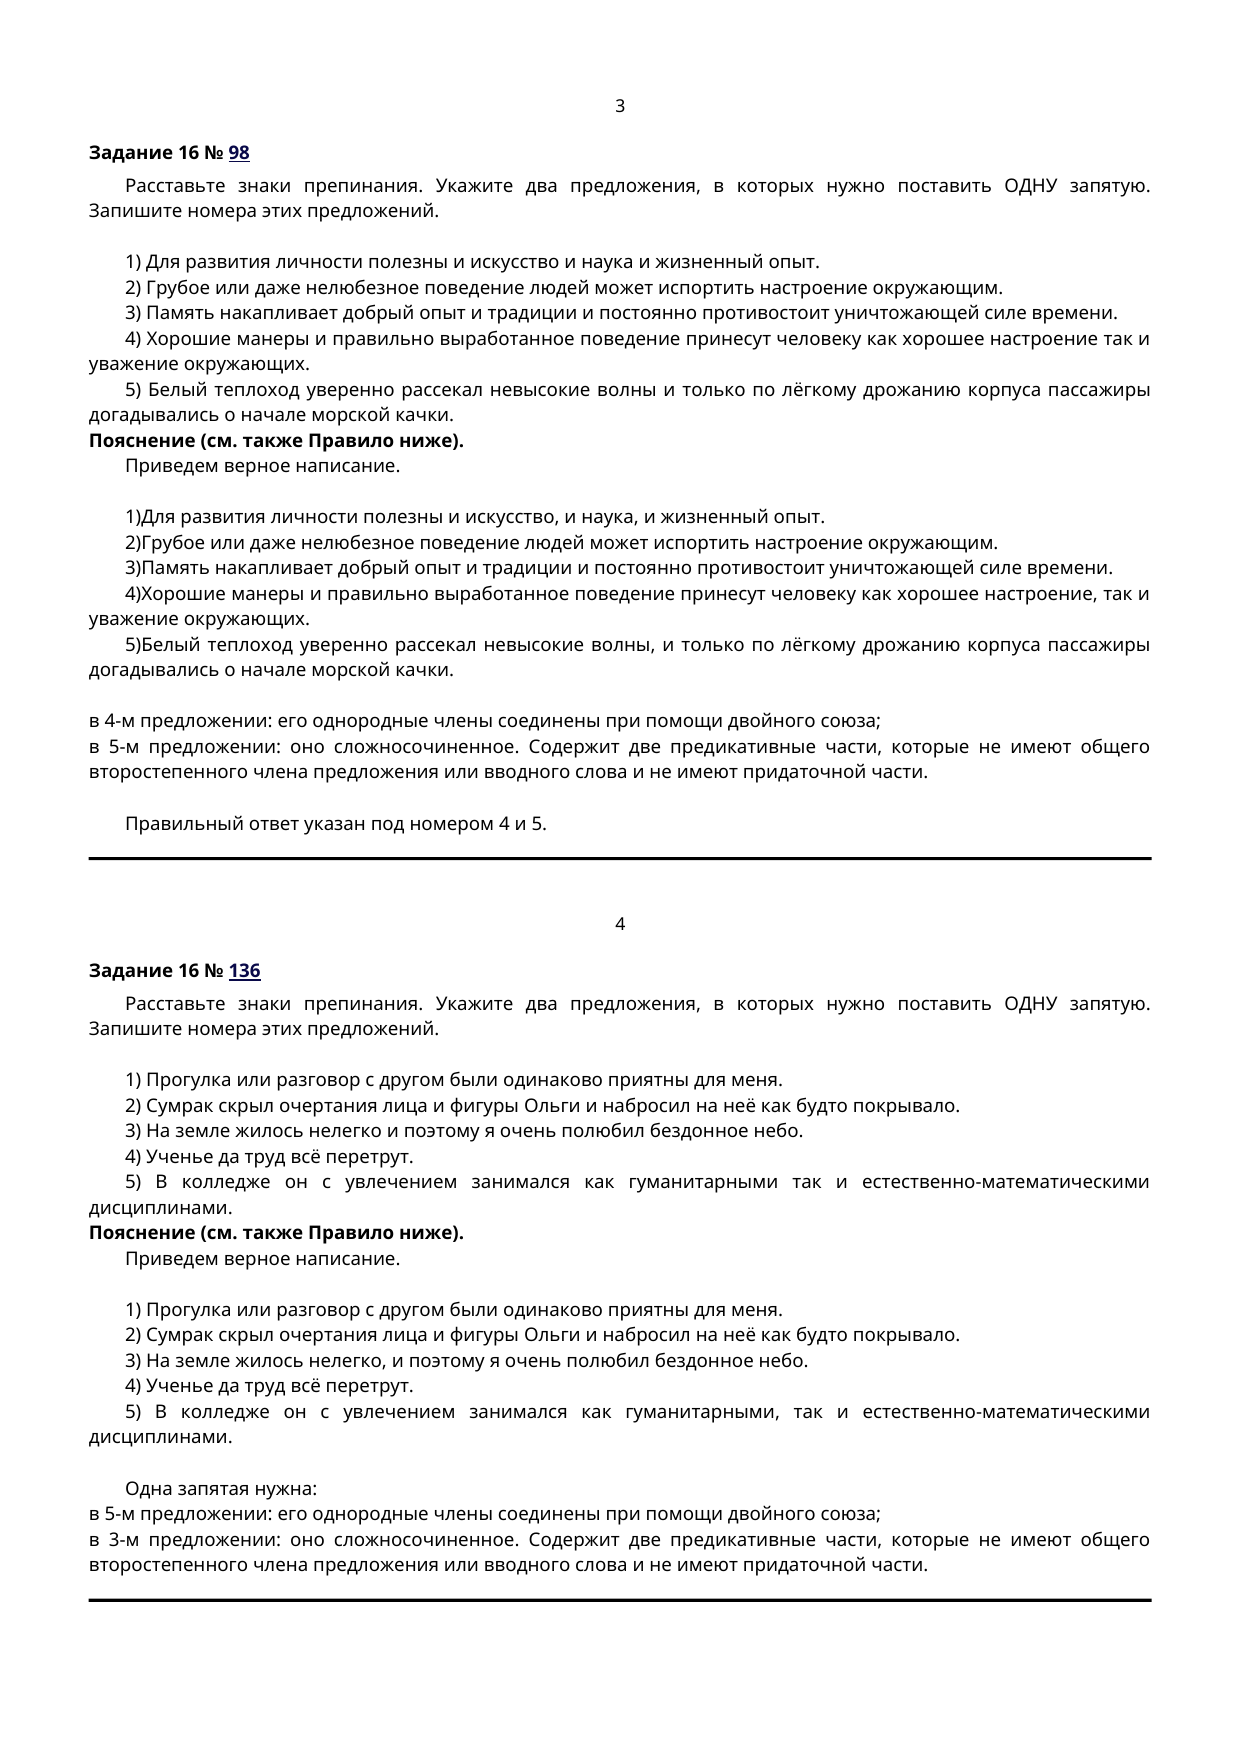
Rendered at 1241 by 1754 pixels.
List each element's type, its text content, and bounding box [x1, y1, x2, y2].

text 2) Грубое или даже нелюбезное поведение людей может испортить настроение окружающим. [89, 274, 1152, 299]
text 1)Для развития личности полезны и искусство, и наука, и жизненный опыт. [89, 504, 1152, 529]
text 2) Сумрак скрыл очертания лица и фигуры Ольги и набросил на неё как будто покрывало. [89, 1322, 1152, 1347]
text Задание 16 № 136 [89, 957, 1152, 983]
text 5) В колледже он с увлечением занимался как гуманитарными, так и естественно-математическими дисциплинами. [89, 1398, 1152, 1449]
text 5) Белый теплоход уверенно рассекал невысокие волны и только по лёгкому дрожанию корпуса пассажиры догадывались о начале морской качки. [89, 376, 1152, 427]
text Расставьте знаки препинания. Укажите два предложения, в которых нужно поставить ОДНУ запятую. Запишите номера этих предложений. [89, 172, 1152, 223]
text 2) Сумрак скрыл очертания лица и фигуры Ольги и набросил на неё как будто покрывало. [89, 1092, 1152, 1118]
text 2)Грубое или даже нелюбезное поведение людей может испортить настроение окружающим. [89, 529, 1152, 555]
text 3 [89, 89, 1152, 117]
text 1) Для развития личности полезны и искусство и наука и жизненный опыт. [89, 248, 1152, 274]
text Расставьте знаки препинания. Укажите два предложения, в которых нужно поставить ОДНУ запятую. Запишите номера этих предложений. [89, 990, 1152, 1041]
text 5) В колледже он с увлечением занимался как гуманитарными так и естественно-математическими дисциплинами. [89, 1169, 1152, 1220]
text в 4-м предложении: его однородные члены соединены при помощи двойного союза; [89, 708, 1152, 733]
text Пояснение (см. также Правило ниже). [89, 1220, 1152, 1245]
text 1) Прогулка или разговор с другом были одинаково приятны для меня. [89, 1296, 1152, 1322]
text 4) Хорошие манеры и правильно выработанное поведение принесут человеку как хорошее настроение так и уважение окружающих. [89, 325, 1152, 376]
text 5)Белый теплоход уверенно рассекал невысокие волны, и только по лёгкому дрожанию корпуса пассажиры догадывались о начале морской качки. [89, 631, 1152, 682]
text 3)Память накапливает добрый опыт и традиции и постоянно противостоит уничтожающей силе времени. [89, 555, 1152, 580]
text Одна запятая нужна: [89, 1475, 1152, 1500]
text в 5-м предложении: его однородные члены соединены при помощи двойного союза; [89, 1500, 1152, 1526]
text Пояснение (см. также Правило ниже). [89, 427, 1152, 453]
text Задание 16 № 98 [89, 139, 1152, 165]
text 4 [89, 907, 1152, 936]
text 3) На земле жилось нелегко и поэтому я очень полюбил бездонное небо. [89, 1118, 1152, 1143]
text в 5-м предложении: оно сложносочиненное. Содержит две предикативные части, которые не имеют общего второстепенного члена предложения или вводного слова и не имеют придаточной части. [89, 733, 1152, 784]
text 4)Хорошие манеры и правильно выработанное поведение принесут человеку как хорошее настроение, так и уважение окружающих. [89, 580, 1152, 631]
text в 3-м предложении: оно сложносочиненное. Содержит две предикативные части, которые не имеют общего второстепенного члена предложения или вводного слова и не имеют придаточной части. [89, 1526, 1152, 1577]
text 4) Ученье да труд всё перетрут. [89, 1373, 1152, 1398]
text 3) Память накапливает добрый опыт и традиции и постоянно противостоит уничтожающей силе времени. [89, 299, 1152, 325]
text Приведем верное написание. [89, 1245, 1152, 1271]
text 1) Прогулка или разговор с другом были одинаково приятны для меня. [89, 1067, 1152, 1092]
text Приведем верное написание. [89, 453, 1152, 478]
text 3) На земле жилось нелегко, и поэтому я очень полюбил бездонное небо. [89, 1347, 1152, 1373]
text 4) Ученье да труд всё перетрут. [89, 1143, 1152, 1169]
text Правильный ответ указан под номером 4 и 5. [89, 810, 1152, 835]
